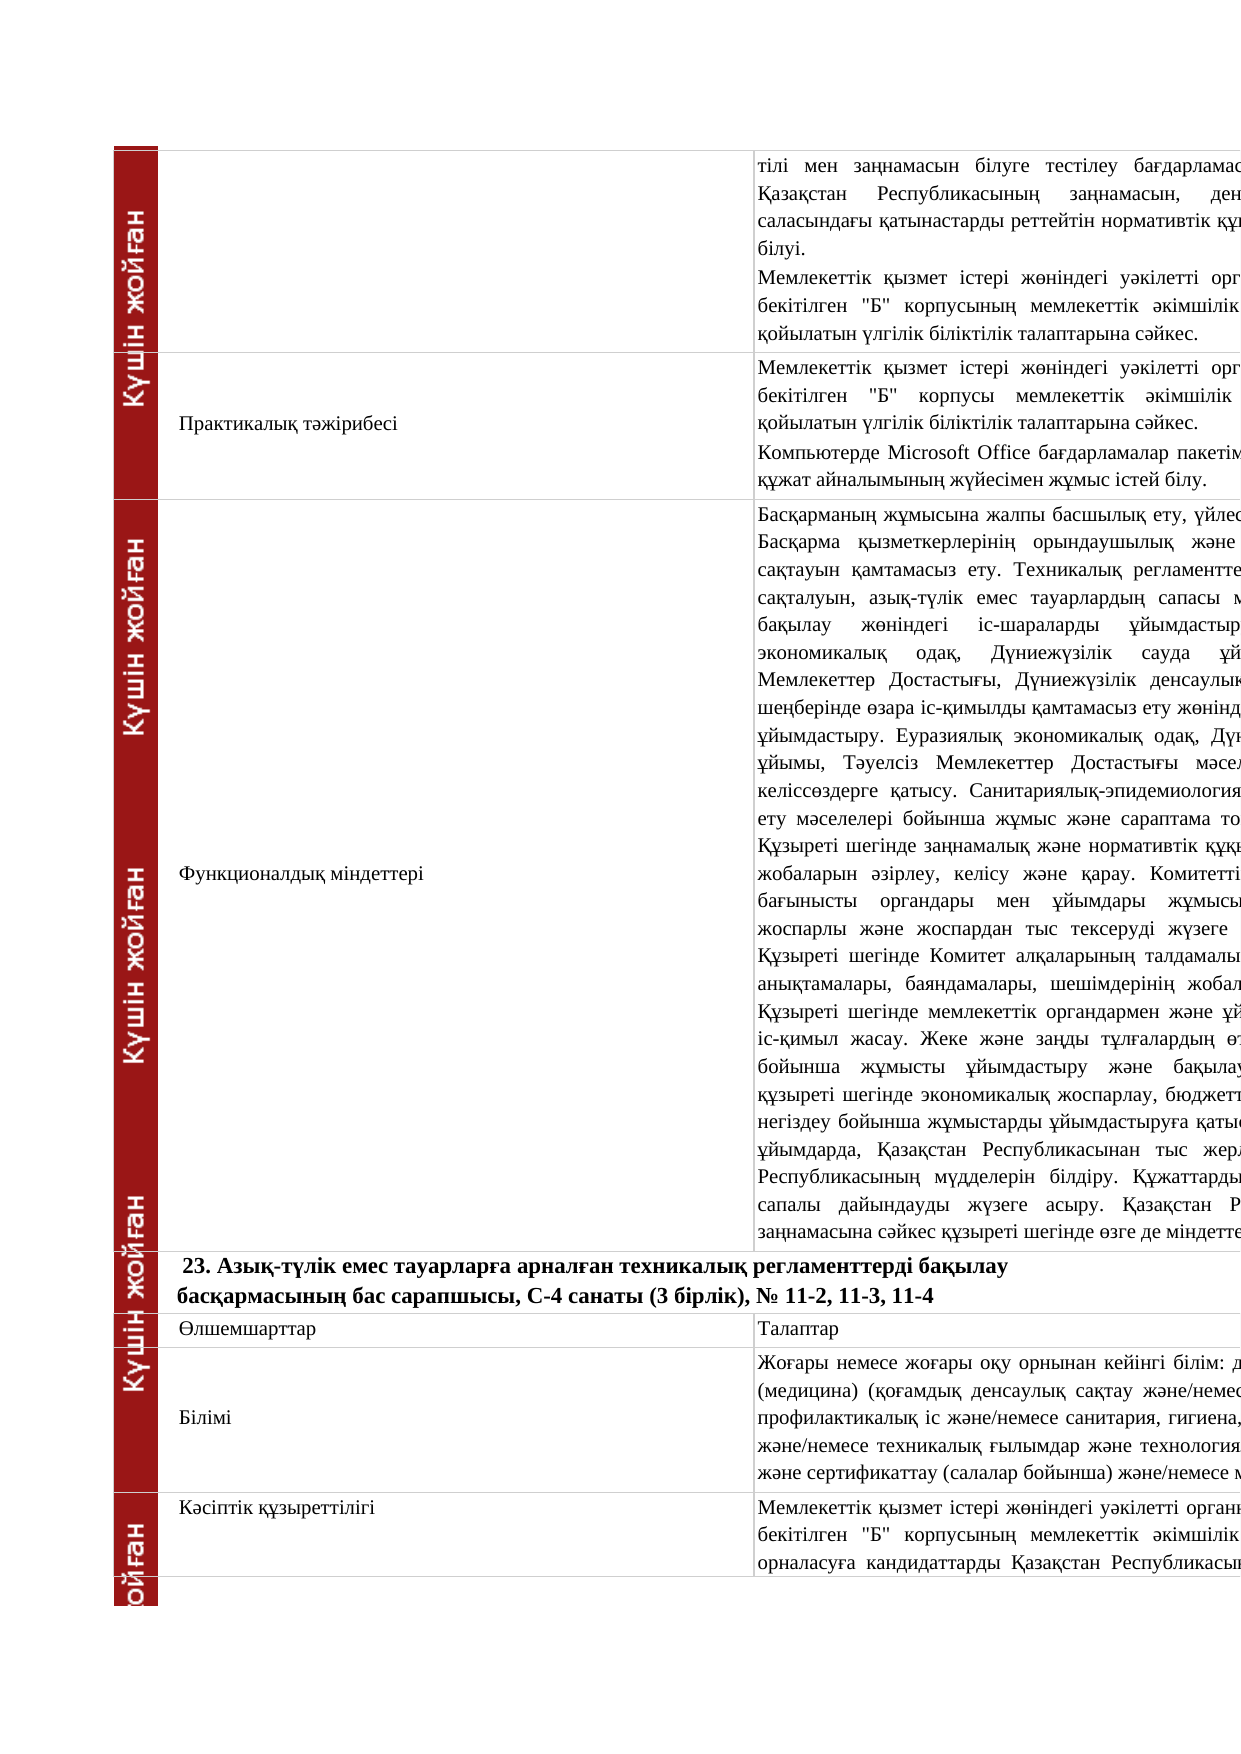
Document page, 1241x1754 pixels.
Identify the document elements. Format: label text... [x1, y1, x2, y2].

table_cell Кәсіптік құзыреттілігі [114, 151, 753, 352]
table_cell Басқарманың жұмысына жалпы басшылық ету, үйлестіру, жоспарлау. Басқарма қызметкерлерінің орындаушылық және еңбек тәртібін сақтауын қамтамасыз ету. Техникалық регламенттер талаптарының сақталуын, азық-түлік емес тауарлардың сапасы мен қауіпсіздігін бақылау жөніндегі іс-шараларды ұйымдастыру. Еуразиялық экономикалық одақ, Дүниежүзілік сауда ұйымы, Тәуелсіз Мемлекеттер Достастығы, Дүниежүзілік денсаулық сақтау ұйымы шеңберінде өзара іс-қимылды қамтамасыз ету жөніндегі іс-шараларды ұйымдастыру. Еуразиялық экономикалық одақ, Дүниежүзілік сауда ұйымы, Тәуелсіз Мемлекеттер Достастығы мәселелері бойынша келіссөздерге қатысу. Санитариялық-эпидемиологиялық қамтамасыз ету мәселелері бойынша жұмыс және сараптама топтарына қатысу. Құзыреті шегінде заңнамалық және нормативтік құқықтық актілердің жобаларын әзірлеу, келісу және қарау. Комитеттің ведомстволық бағынысты органдары мен ұйымдары жұмысының жай-күйін жоспарлы және жоспардан тыс тексеруді жүзеге асыруға қатысу. Құзыреті шегінде Комитет алқаларының талдамалық материалдары, анықтамалары, баяндамалары, шешімдерінің жобаларын дайындау. Құзыреті шегінде мемлекеттік органдармен және ұйымдармен өзара іс-қимыл жасау. Жеке және заңды тұлғалардың өтініштерін қарау бойынша жұмысты ұйымдастыру және бақылау. Басқарманың құзыреті шегінде экономикалық жоспарлау, бюджеттік қаражаттарды негіздеу бойынша жұмыстарды ұйымдастыруға қатысу. Халықаралық ұйымдарда, Қазақстан Республикасынан тыс жерлерде Қазақстан Республикасының мүдделерін білдіру. Құжаттарды уақтылы және сапалы дайындауды жүзеге асыру. Қазақстан Республикасының заңнамасына сәйкес құзыреті шегінде өзге де міндеттерді орындау. [755, 500, 1240, 1251]
picture [114, 1309, 158, 1313]
picture [114, 146, 158, 150]
table_cell Мемлекеттік қызмет істері жөніндегі уәкілетті органның актісімен бекітілген "Б" корпусы мемлекеттік әкімшілік лауазымдарына қойылатын үлгілік біліктілік талаптарына сәйкес. Компьютерде Microsoft Office бағдарламалар пакетімен, электрондық құжат айналымының жүйесімен жұмыс істей білу. [755, 353, 1240, 499]
table_header Өлшемшарттар [114, 1314, 753, 1347]
table_cell Кәсіптік құзыреттілігі [114, 1493, 753, 1576]
table_cell Практикалық тәжірибесі [114, 353, 753, 499]
table_cell Білімі [114, 1348, 753, 1492]
picture [114, 1577, 158, 1606]
table_header Талаптар [755, 1314, 1240, 1347]
text 23. Азық-түлік емес тауарларға арналған техникалық регламенттерді бақылау басқармасының бас сарапшысы, C-4 санаты (3 бірлік), № 11-2, 11-3, 11-4 [112, 1252, 1128, 1309]
table_cell Жоғары немесе жоғары оқу орнынан кейінгі білім: денсаулық сақтау (медицина) (қоғамдық денсаулық сақтау және/немесе медициналық-профилактикалық іс және/немесе санитария, гигиена, эпидемиология) және/немесе техникалық ғылымдар және технологиялар (стандарттау және сертификаттау (салалар бойынша) және/немесе метрология). [755, 1348, 1240, 1492]
table_cell Функционалдық міндеттері [114, 500, 753, 1251]
